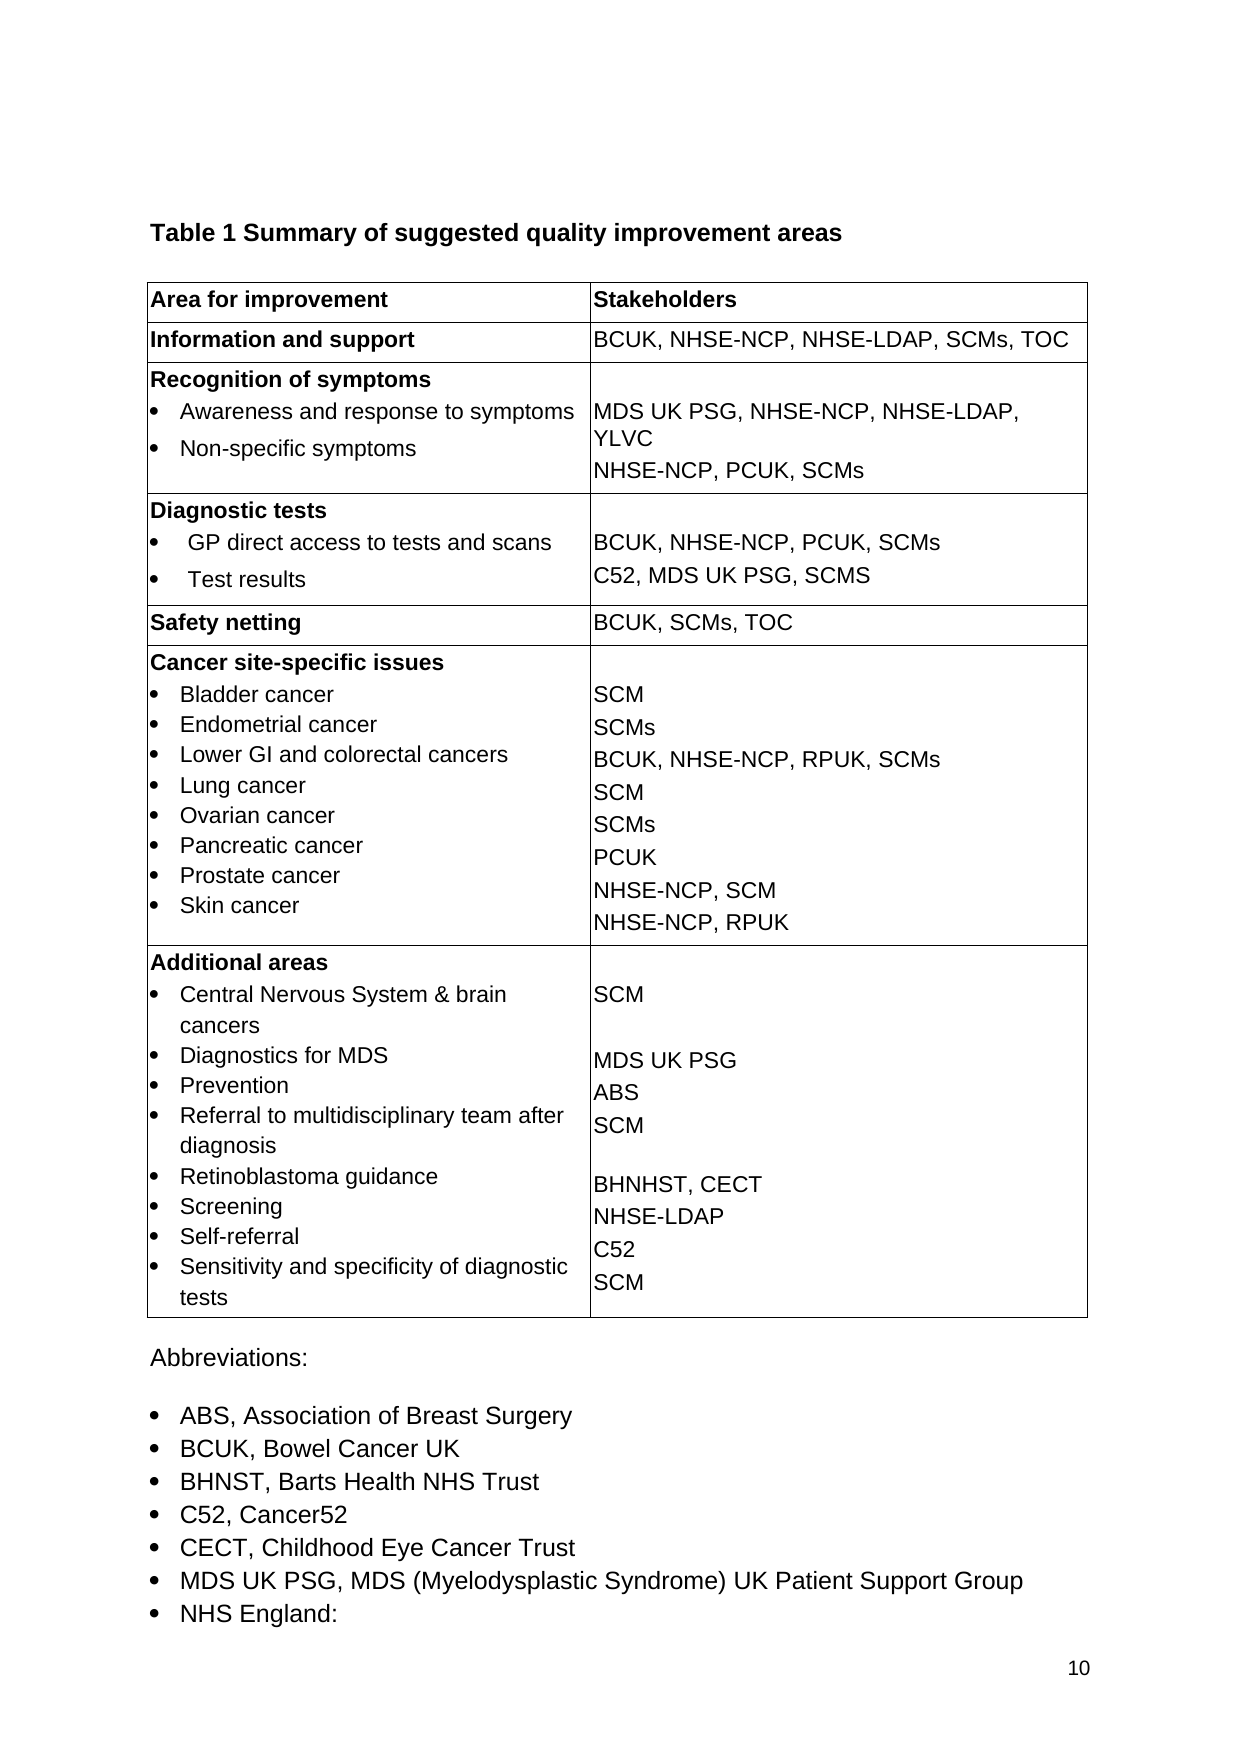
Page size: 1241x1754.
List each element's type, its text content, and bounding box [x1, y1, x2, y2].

table_cell Recognition of symptoms Awareness and response to symptoms Non-specific symptoms [148, 363, 590, 493]
table_cell BCUK, NHSE-NCP, NHSE-LDAP, SCMs, TOC [591, 323, 1087, 362]
table_cell BCUK, NHSE-NCP, PCUK, SCMs C52, MDS UK PSG, SCMS [591, 494, 1087, 605]
text BCUK, Bowel Cancer UK [150, 1434, 1090, 1463]
text BHNST, Barts Health NHS Trust [150, 1467, 1090, 1496]
table_header Stakeholders [591, 283, 1087, 322]
table_cell Diagnostic tests GP direct access to tests and scans Test results [148, 494, 590, 605]
table_cell Cancer site-specific issues Bladder cancer Endometrial cancer Lower GI and colorectal cancers Lung cancer Ovarian cancer Pancreatic cancer Prostate cancer Skin cancer [148, 646, 590, 945]
text ABS, Association of Breast Surgery [150, 1401, 1090, 1429]
table_cell SCM MDS UK PSG ABS SCM BHNHST, CECT NHSE-LDAP C52 SCM [591, 946, 1087, 1317]
table_cell Additional areas Central Nervous System & brain cancers Diagnostics for MDS Prevention Referral to multidisciplinary team after diagnosis Retinoblastoma guidance Screening Self-referral Sensitivity and specificity of diagnostic tests [148, 946, 590, 1317]
table_cell Information and support [148, 323, 590, 362]
text NHS England: [150, 1599, 1090, 1628]
text Table 1 Summary of suggested quality improvement areas [150, 218, 1090, 247]
table_cell BCUK, SCMs, TOC [591, 606, 1087, 644]
table_cell Safety netting [148, 606, 590, 644]
text MDS UK PSG, MDS (Myelodysplastic Syndrome) UK Patient Support Group [150, 1566, 1090, 1595]
text CECT, Childhood Eye Cancer Trust [150, 1533, 1090, 1562]
text Abbreviations: [150, 1343, 1090, 1371]
table_cell MDS UK PSG, NHSE-NCP, NHSE-LDAP, YLVC NHSE-NCP, PCUK, SCMs [591, 363, 1087, 493]
table_cell SCM SCMs BCUK, NHSE-NCP, RPUK, SCMs SCM SCMs PCUK NHSE-NCP, SCM NHSE-NCP, RPUK [591, 646, 1087, 945]
text C52, Cancer52 [150, 1500, 1090, 1529]
table_header Area for improvement [148, 283, 590, 322]
